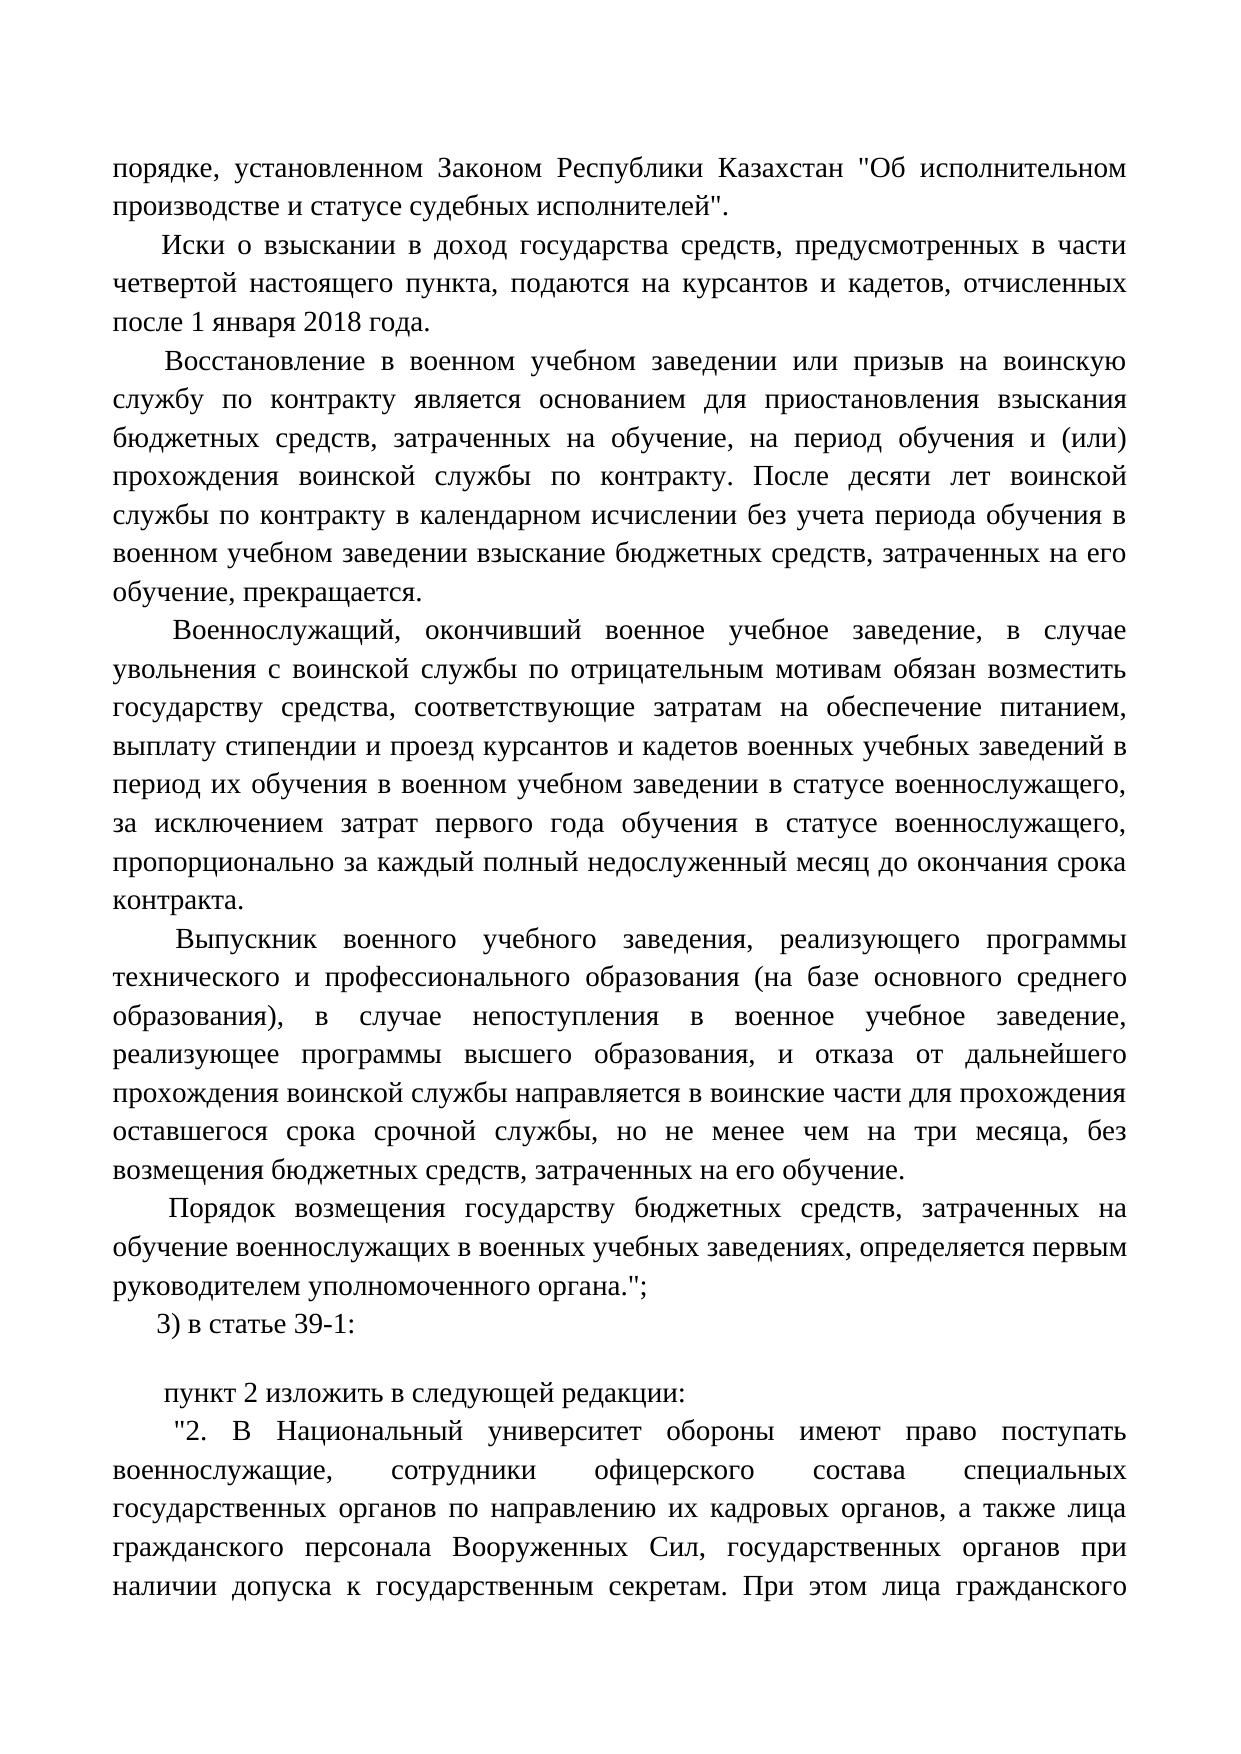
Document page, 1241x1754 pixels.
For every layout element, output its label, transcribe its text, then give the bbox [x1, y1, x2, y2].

text Порядок возмещения государству бюджетных средств, затраченных на обучение военнослужащих в военных учебных заведениях, определяется первым руководителем уполномоченного органа."; [112, 1191, 1128, 1301]
text 3) в статье 39-1: [112, 1306, 1128, 1340]
text Восстановление в военном учебном заведении или призыв на воинскую службу по контракту является основанием для приостановления взыскания бюджетных средств, затраченных на обучение, на период обучения и (или) прохождения воинской службы по контракту. После десяти лет воинской службы по контракту в календарном исчислении без учета периода обучения в военном учебном заведении взыскание бюджетных средств, затраченных на его обучение, прекращается. [112, 343, 1128, 607]
text Военнослужащий, окончивший военное учебное заведение, в случае увольнения с воинской службы по отрицательным мотивам обязан возместить государству средства, соответствующие затратам на обеспечение питанием, выплату стипендии и проезд курсантов и кадетов военных учебных заведений в период их обучения в военном учебном заведении в статусе военнослужащего, за исключением затрат первого года обучения в статусе военнослужащего, пропорционально за каждый полный недослуженный месяц до окончания срока контракта. [112, 612, 1128, 916]
text Выпускник военного учебного заведения, реализующего программы технического и профессионального образования (на базе основного среднего образования), в случае непоступления в военное учебное заведение, реализующее программы высшего образования, и отказа от дальнейшего прохождения воинской службы направляется в воинские части для прохождения оставшегося срока срочной службы, но не менее чем на три месяца, без возмещения бюджетных средств, затраченных на его обучение. [112, 921, 1128, 1186]
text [112, 1413, 1128, 1601]
text Иски о взыскании в доход государства средств, предусмотренных в части четвертой настоящего пункта, подаются на курсантов и кадетов, отчисленных после 1 января 2018 года. [112, 227, 1128, 338]
text пункт 2 изложить в следующей редакции: [112, 1375, 1128, 1408]
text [112, 150, 1128, 222]
